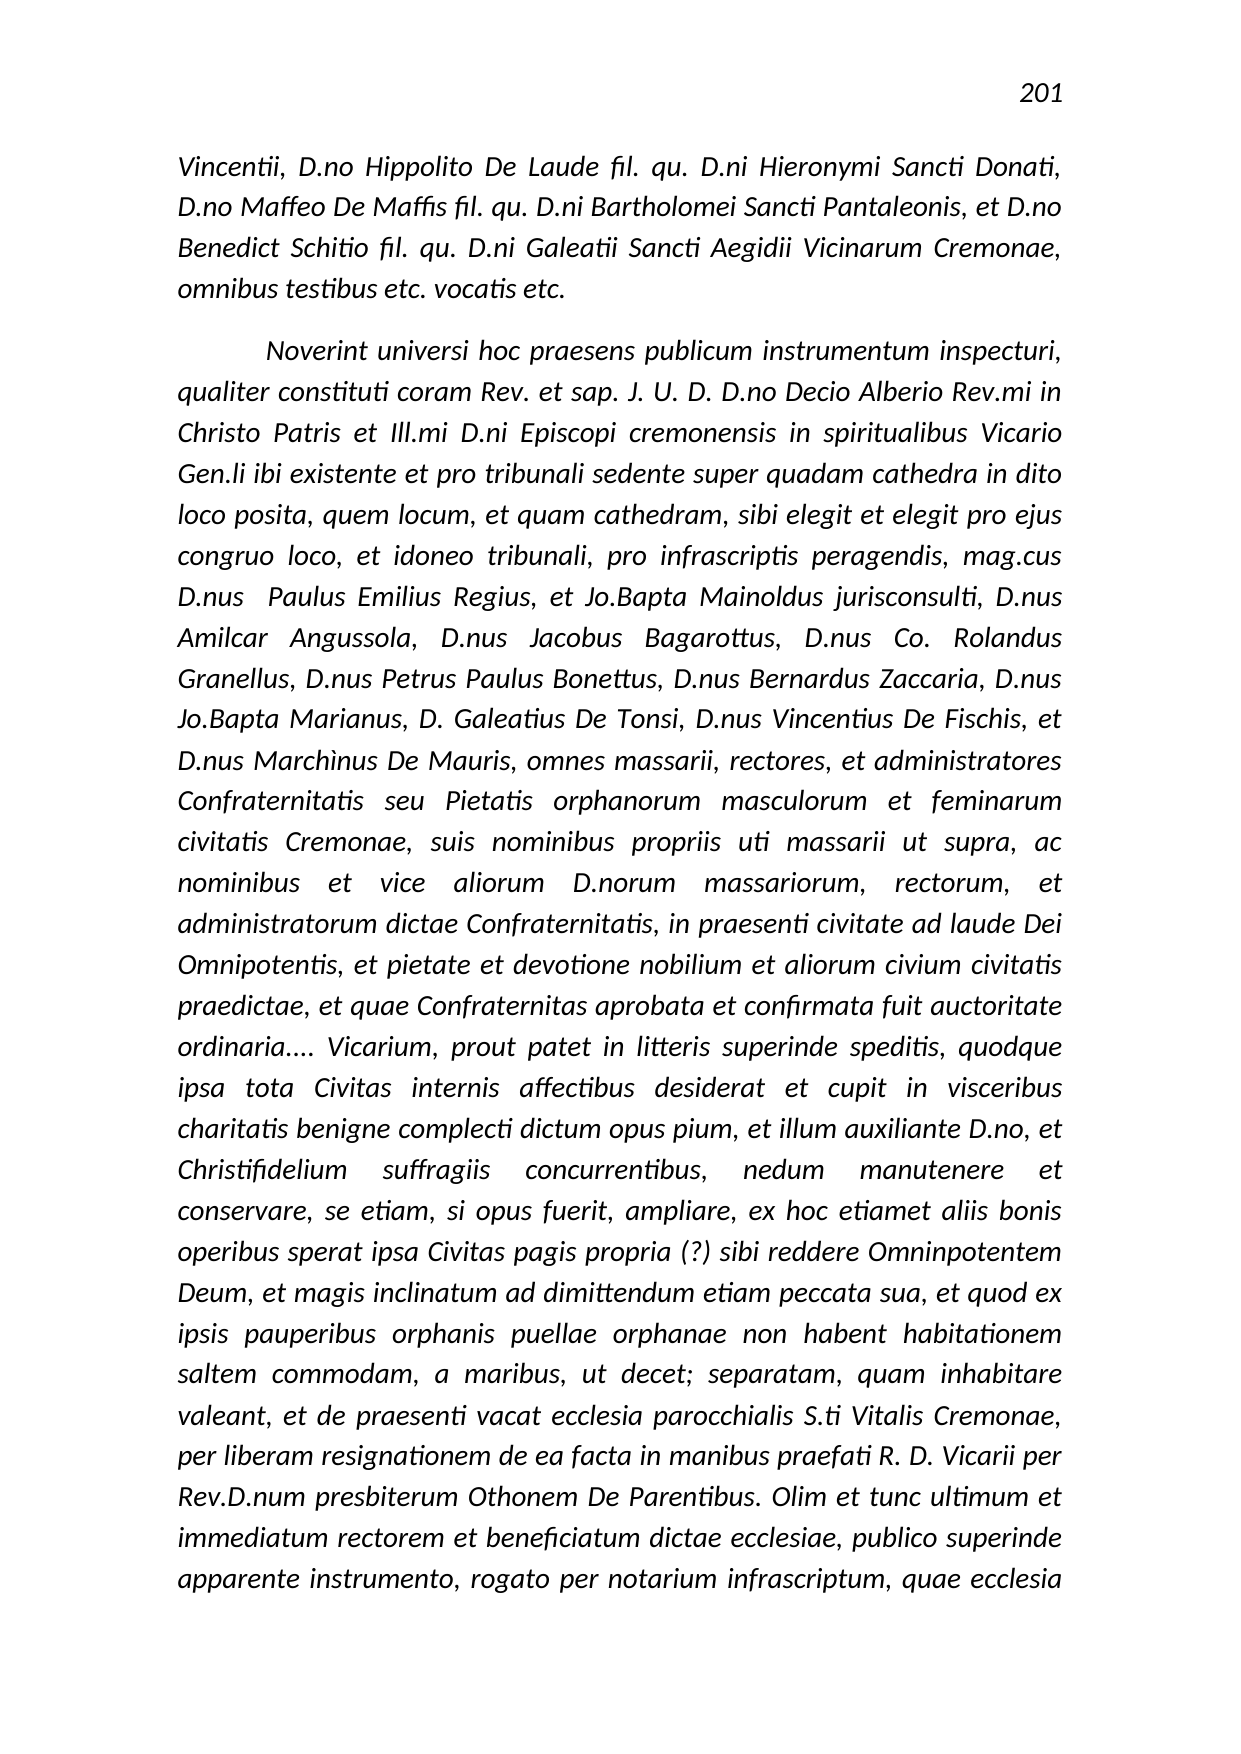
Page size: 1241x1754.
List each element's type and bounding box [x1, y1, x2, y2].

text [177, 332, 1063, 1596]
text [177, 148, 1063, 306]
